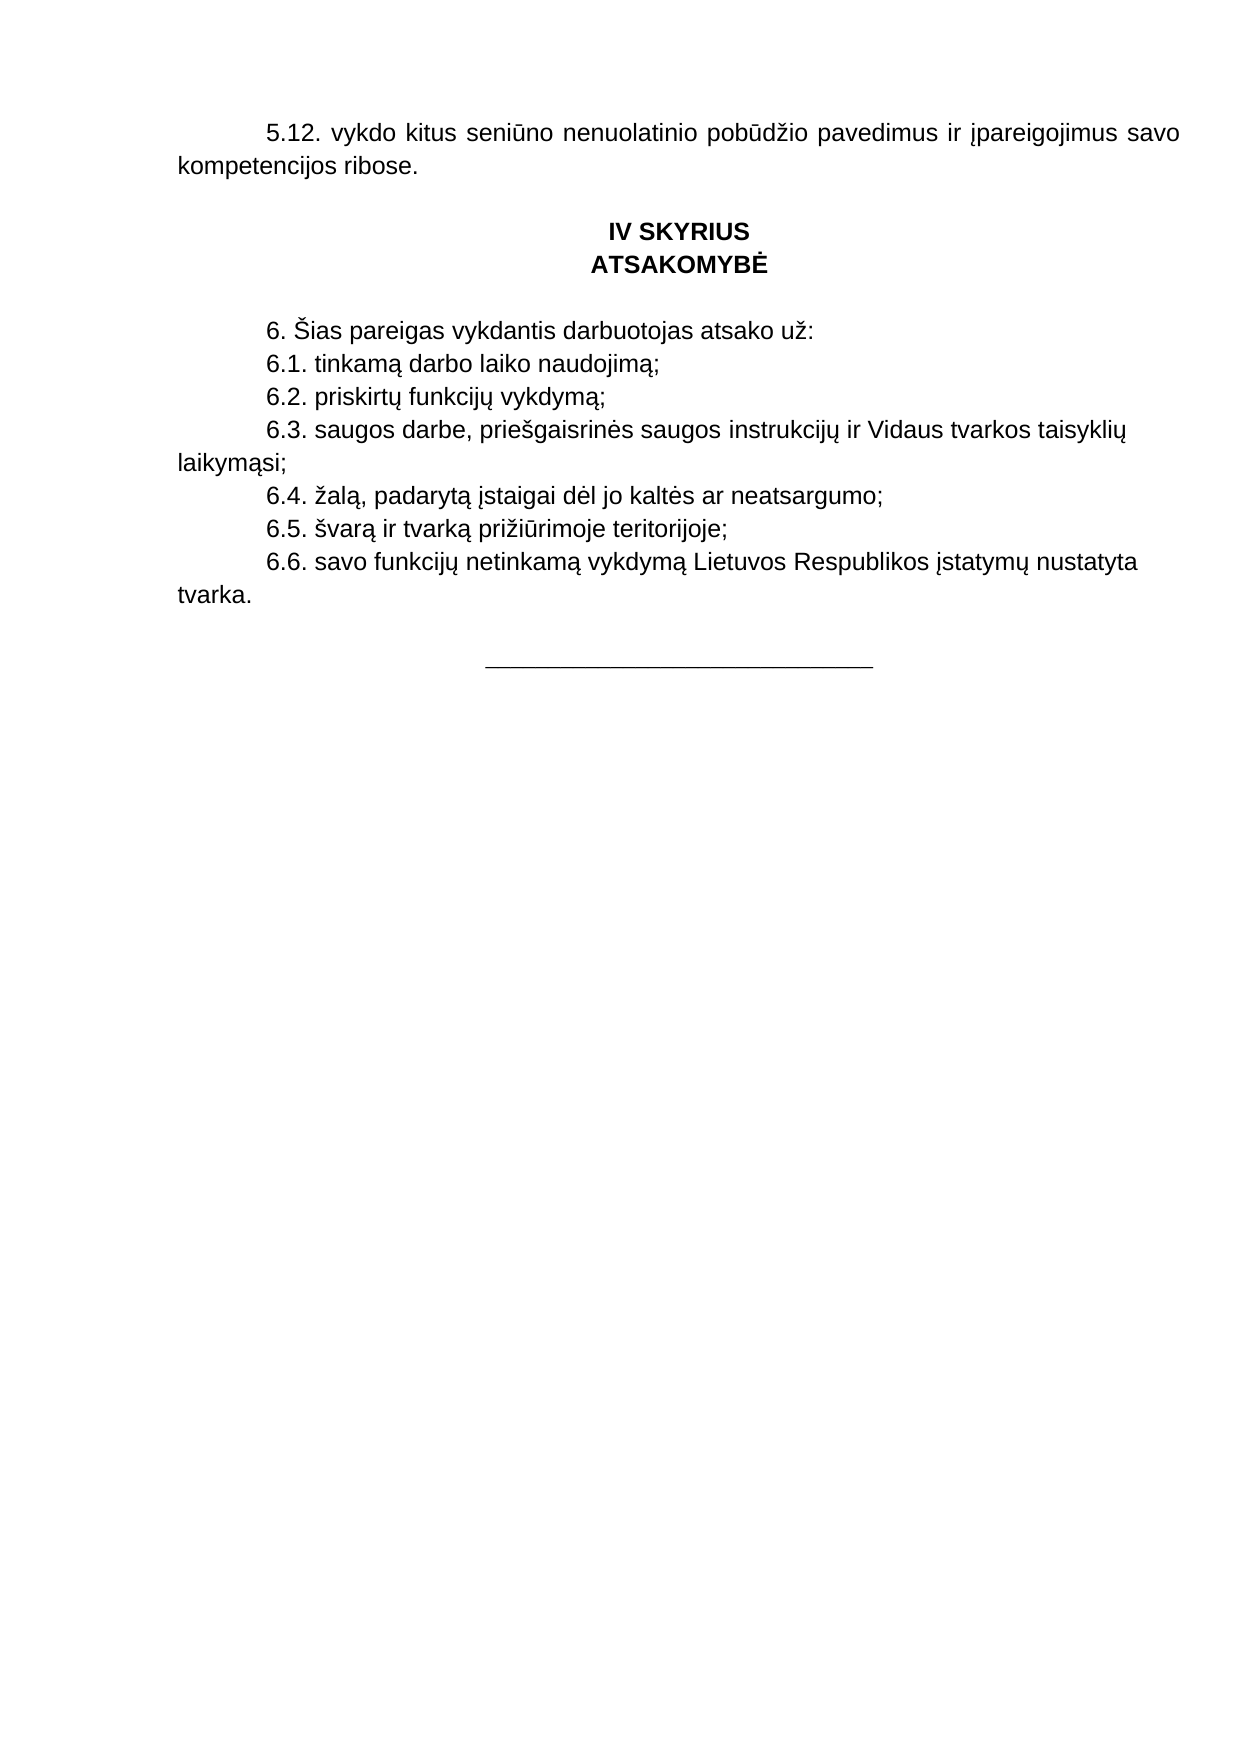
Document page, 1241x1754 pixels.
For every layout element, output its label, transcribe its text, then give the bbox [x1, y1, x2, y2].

text 6.1. tinkamą darbo laiko naudojimą; [177, 349, 1181, 378]
text 6.5. švarą ir tvarką prižiūrimoje teritorijoje; [177, 514, 1181, 543]
text 6.3. saugos darbe, priešgaisrinės saugos instrukcijų ir Vidaus tvarkos taisyklių laikymąsi; [177, 415, 1181, 477]
text 6. Šias pareigas vykdantis darbuotojas atsako už: [177, 316, 1181, 345]
text 6.4. žalą, padarytą įstaigai dėl jo kaltės ar neatsargumo; [177, 481, 1181, 510]
text IV SKYRIUS [177, 217, 1181, 246]
text 6.6. savo funkcijų netinkamą vykdymą Lietuvos Respublikos įstatymų nustatyta tvarka. [177, 547, 1181, 609]
text 6.2. priskirtų funkcijų vykdymą; [177, 382, 1181, 411]
text _______________________________ [177, 642, 1181, 671]
text 5.12. vykdo kitus seniūno nenuolatinio pobūdžio pavedimus ir įpareigojimus savo kompetencijos ribose. [177, 118, 1181, 180]
text ATSAKOMYBĖ [177, 250, 1181, 279]
